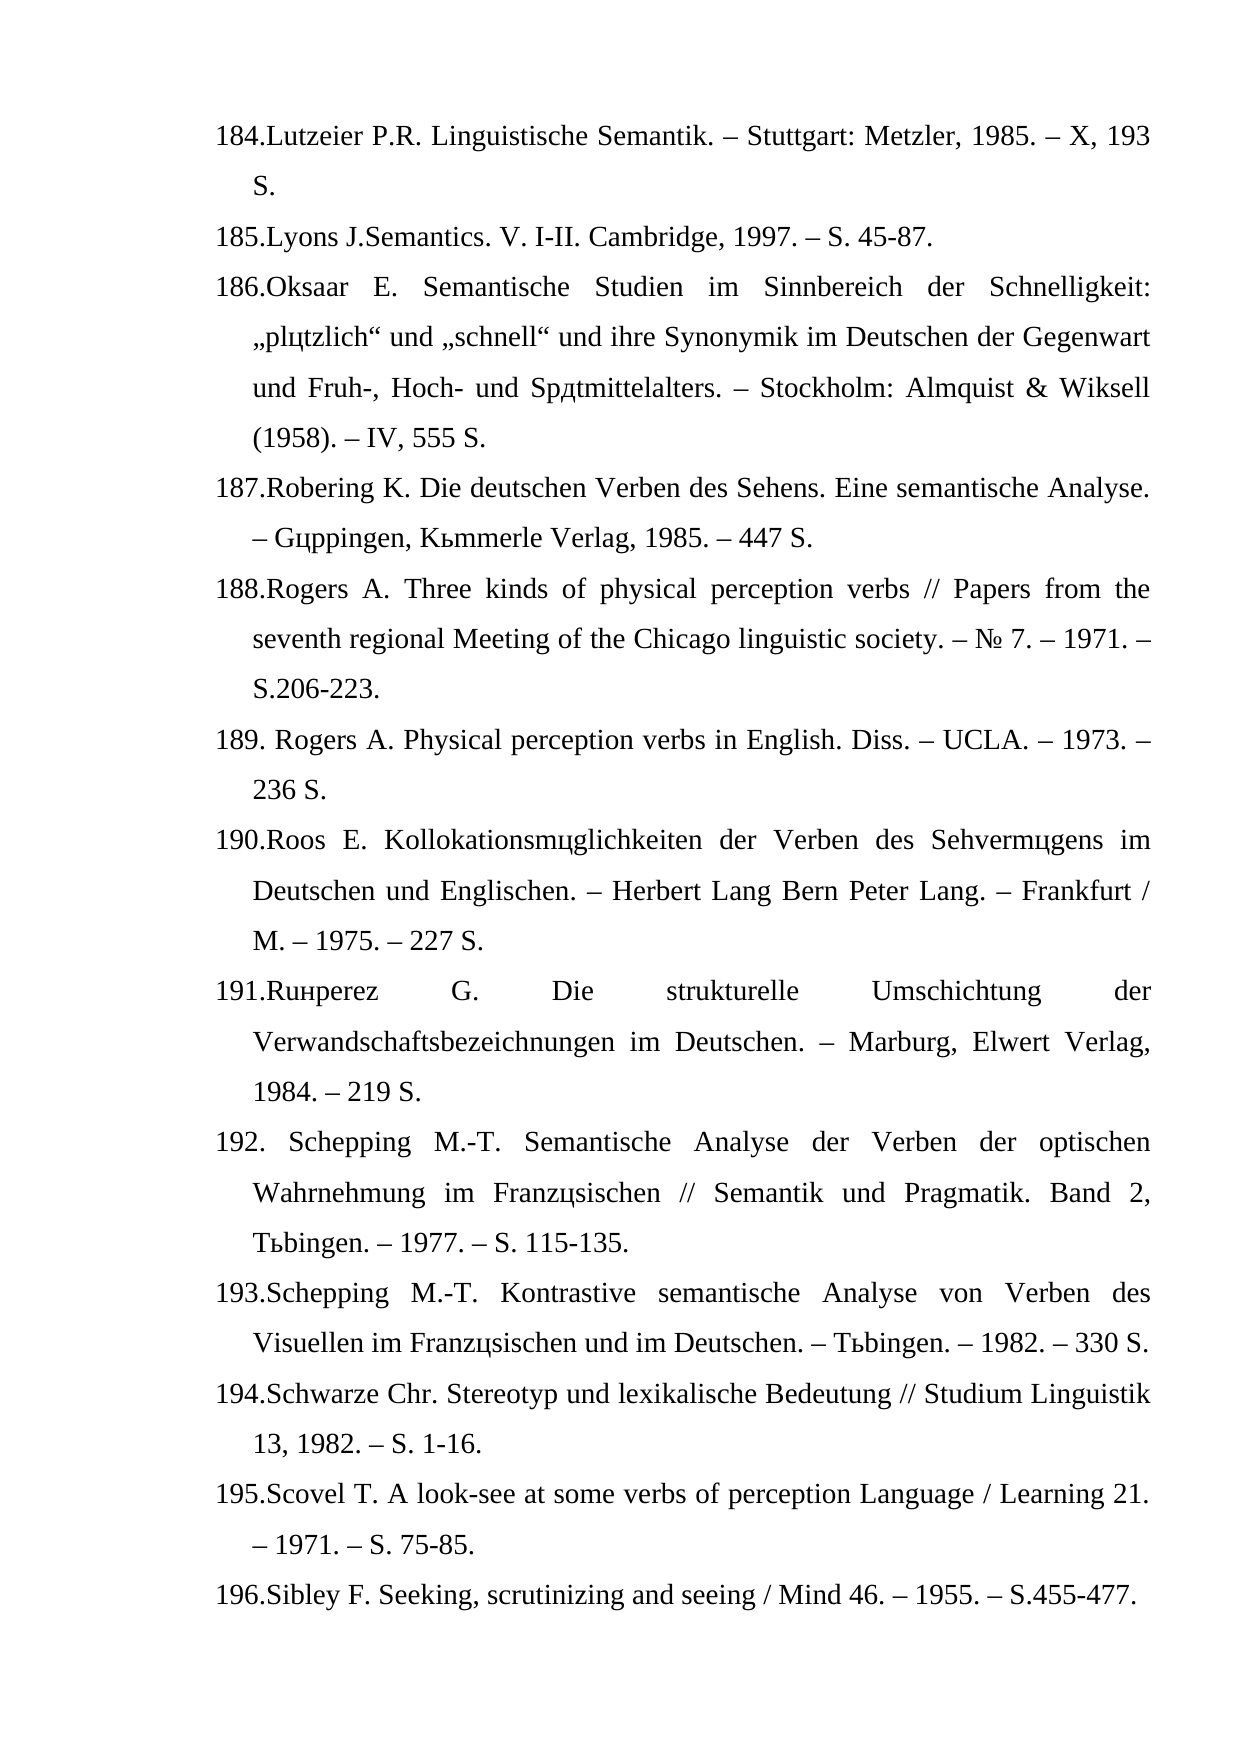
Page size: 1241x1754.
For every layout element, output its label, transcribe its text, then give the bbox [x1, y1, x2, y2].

text 192. Schepping M.-T. Semantische Analyse der Verben der optischen Wahrnehmung im Franzцsischen // Semantik und Pragmatik. Band 2, Tьbingen. – 1977. – S. 115-135. [215, 1124, 1152, 1258]
list Lutzeier P.R. Linguistische Semantik. – Stuttgart: Metzler, 1985. – X, 193 S. [215, 118, 1152, 202]
text 195.Scovel T. A look-see at some verbs of perception Language / Learning 21. – 1971. – S. 75-85. [215, 1477, 1152, 1560]
list Robering K. Die deutschen Verben des Sehens. Eine semantische Analyse. – Gцppingen, Kьmmerle Verlag, 1985. – 447 S. [215, 470, 1152, 554]
list Oksaar E. Semantische Studien im Sinnbereich der Schnelligkeit: „plцtzlich“ und „schnell“ und ihre Synonymik im Deutschen der Gegenwart und Fruh-, Hoch- und Spдtmittelalters. – Stockholm: Almquist & Wiksell (1958). – IV, 555 S. [215, 269, 1152, 453]
text 193.Schepping M.-T. Kontrastive semantische Analyse von Verben des Visuellen im Franzцsischen und im Deutschen. – Tьbingen. – 1982. – 330 S. [215, 1275, 1152, 1359]
text 189. Rogers A. Physical perception verbs in English. Diss. – UCLA. – 1973. – 236 S. [215, 722, 1152, 806]
text 194.Schwarze Chr. Stereotyp und lexikalische Bedeutung // Studium Linguistik 13, 1982. – S. 1-16. [215, 1376, 1152, 1460]
text 191.Ruнperez G. Die strukturelle Umschichtung der Verwandschaftsbezeichnungen im Deutschen. – Marburg, Elwert Verlag, 1984. – 219 S. [215, 973, 1152, 1108]
text 190.Roos E. Kollokationsmцglichkeiten der Verben des Sehvermцgens im Deutschen und Englischen. – Herbert Lang Bern Peter Lang. – Frankfurt / M. – 1975. – 227 S. [215, 822, 1152, 957]
text 196.Sibley F. Seeking, scrutinizing and seeing / Mind 46. – 1955. – S.455-477. [215, 1577, 1152, 1611]
list Lyons J.Semantics. V. I-II. Cambridge, 1997. – S. 45-87. [215, 219, 1152, 252]
text 188.Rogers A. Three kinds of physical perception verbs // Papers from the seventh regional Meeting of the Chicago linguistic society. – № 7. – 1971. – S.206-223. [215, 571, 1152, 705]
